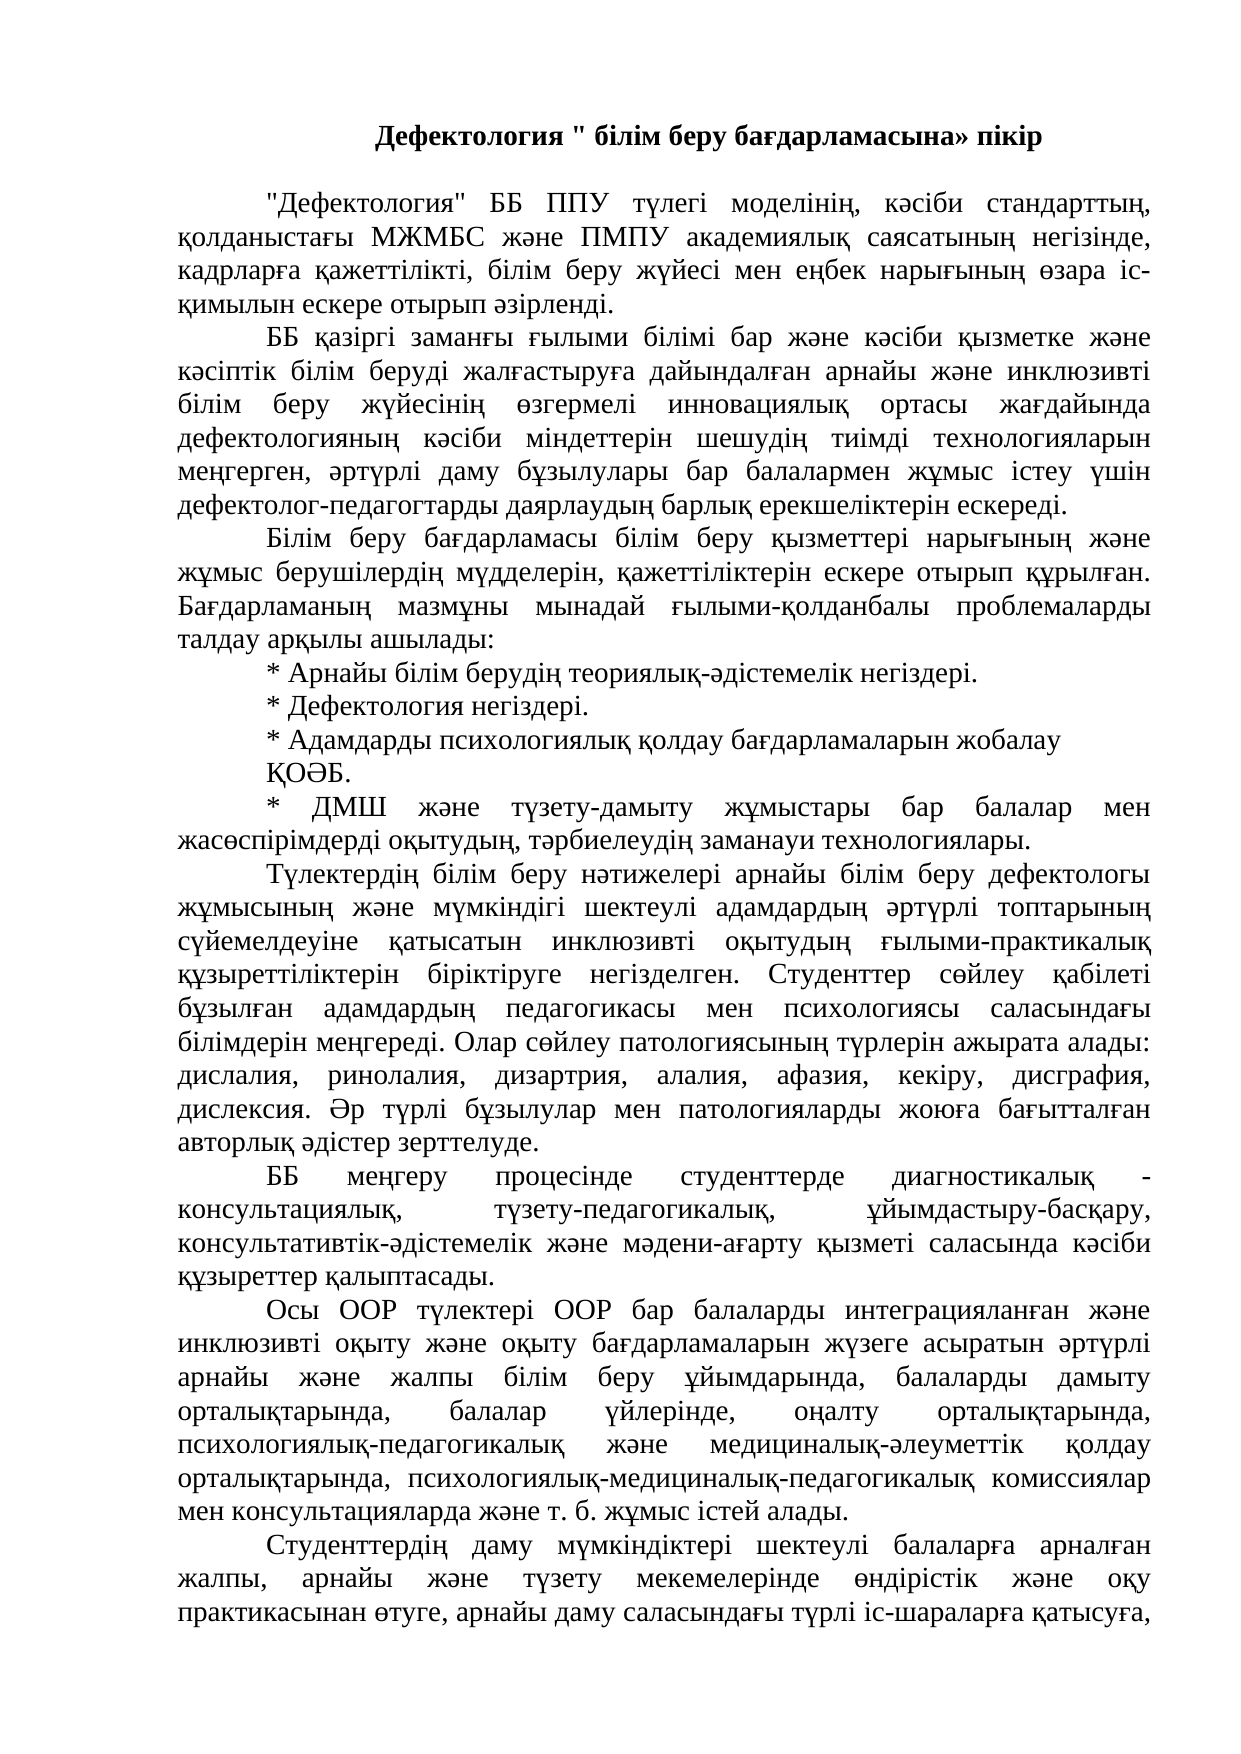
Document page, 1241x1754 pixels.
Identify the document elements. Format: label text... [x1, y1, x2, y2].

text Осы OOP түлектері OOP бар балаларды интеграцияланған және инклюзивті оқыту және оқыту бағдарламаларын жүзеге асыратын әртүрлі арнайы және жалпы білім беру ұйымдарында, балаларды дамыту орталықтарында, балалар үйлерінде, оңалту орталықтарында, психологиялық-педагогикалық және медициналық-әлеуметтік қолдау орталықтарында, психологиялық-медициналық-педагогикалық комиссиялар мен консультацияларда және т. б. жұмыс істей алады. [177, 1292, 1152, 1527]
text ББ меңгеру процесінде студенттерде диагностикалық - консультациялық, түзету-педагогикалық, ұйымдастыру-басқару, консультативтік-әдістемелік және мәдени-ағарту қызметі саласында кәсіби құзыреттер қалыптасады. [177, 1158, 1152, 1292]
text ҚОӘБ. [177, 755, 1152, 789]
text ББ қазіргі заманғы ғылыми білімі бар және кәсіби қызметке және кәсіптік білім беруді жалғастыруға дайындалған арнайы және инклюзивті білім беру жүйесінің өзгермелі инновациялық ортасы жағдайында дефектологияның кәсіби міндеттерін шешудің тиімді технологияларын меңгерген, әртүрлі даму бұзылулары бар балалармен жұмыс істеу үшін дефектолог-педагогтарды даярлаудың барлық ерекшеліктерін ескереді. [177, 319, 1152, 521]
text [177, 1527, 1152, 1627]
text Білім беру бағдарламасы білім беру қызметтері нарығының және жұмыс берушілердің мүдделерін, қажеттіліктерін ескере отырып құрылған. Бағдарламаның мазмұны мынадай ғылыми-қолданбалы проблемаларды талдау арқылы ашылады: [177, 521, 1152, 655]
text "Дефектология" ББ ППУ түлегі моделінің, кәсіби стандарттың, қолданыстағы МЖМБС және ПМПУ академиялық саясатының негізінде, кадрларға қажеттілікті, білім беру жүйесі мен еңбек нарығының өзара іс-қимылын ескере отырып әзірленді. [177, 185, 1152, 319]
text * Арнайы білім берудің теориялық-әдістемелік негіздері. [177, 655, 1152, 688]
text Түлектердің білім беру нәтижелері арнайы білім беру дефектологы жұмысының және мүмкіндігі шектеулі адамдардың әртүрлі топтарының сүйемелдеуіне қатысатын инклюзивті оқытудың ғылыми-практикалық құзыреттіліктерін біріктіруге негізделген. Студенттер сөйлеу қабілеті бұзылған адамдардың педагогикасы мен психологиясы саласындағы білімдерін меңгереді. Олар сөйлеу патологиясының түрлерін ажырата алады: дислалия, ринолалия, дизартрия, алалия, афазия, кекіру, дисграфия, дислексия. Әр түрлі бұзылулар мен патологияларды жоюға бағытталған авторлық әдістер зерттелуде. [177, 856, 1152, 1158]
text * Дефектология негіздері. [177, 688, 1152, 722]
text * Адамдарды психологиялық қолдау бағдарламаларын жобалау [177, 722, 1152, 755]
text * ДМШ және түзету-дамыту жұмыстары бар балалар мен жасөспірімдерді оқытудың, тәрбиелеудің заманауи технологиялары. [177, 789, 1152, 856]
text Дефектология " білім беру бағдарламасына» пікір [177, 118, 1152, 152]
